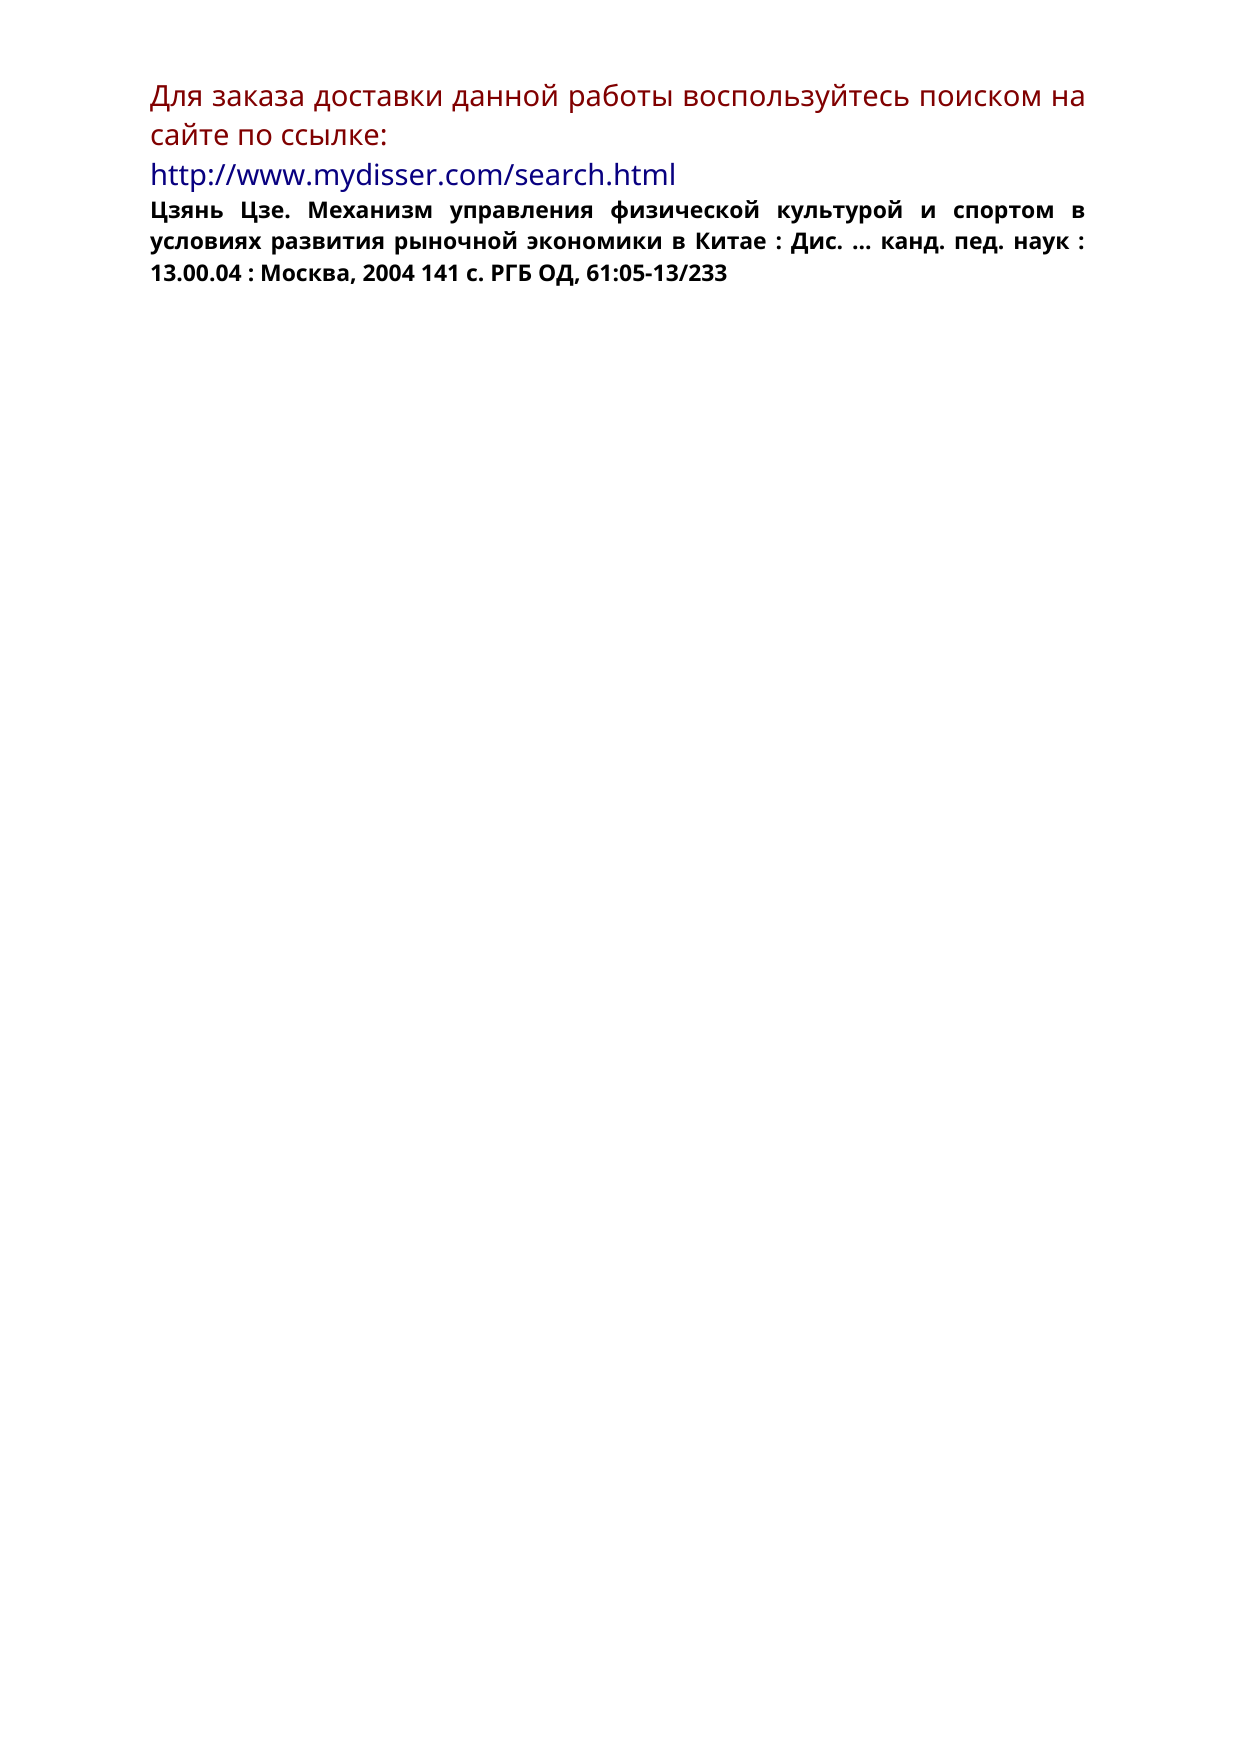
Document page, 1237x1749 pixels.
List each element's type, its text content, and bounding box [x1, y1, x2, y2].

text Цзянь Цзе. Механизм управления физической культурой и спортом в условиях развития рыночной экономики в Китае : Дис. ... канд. пед. наук : 13.00.04 : Москва, 2004 141 c. РГБ ОД, 61:05-13/233 [150, 194, 1086, 288]
